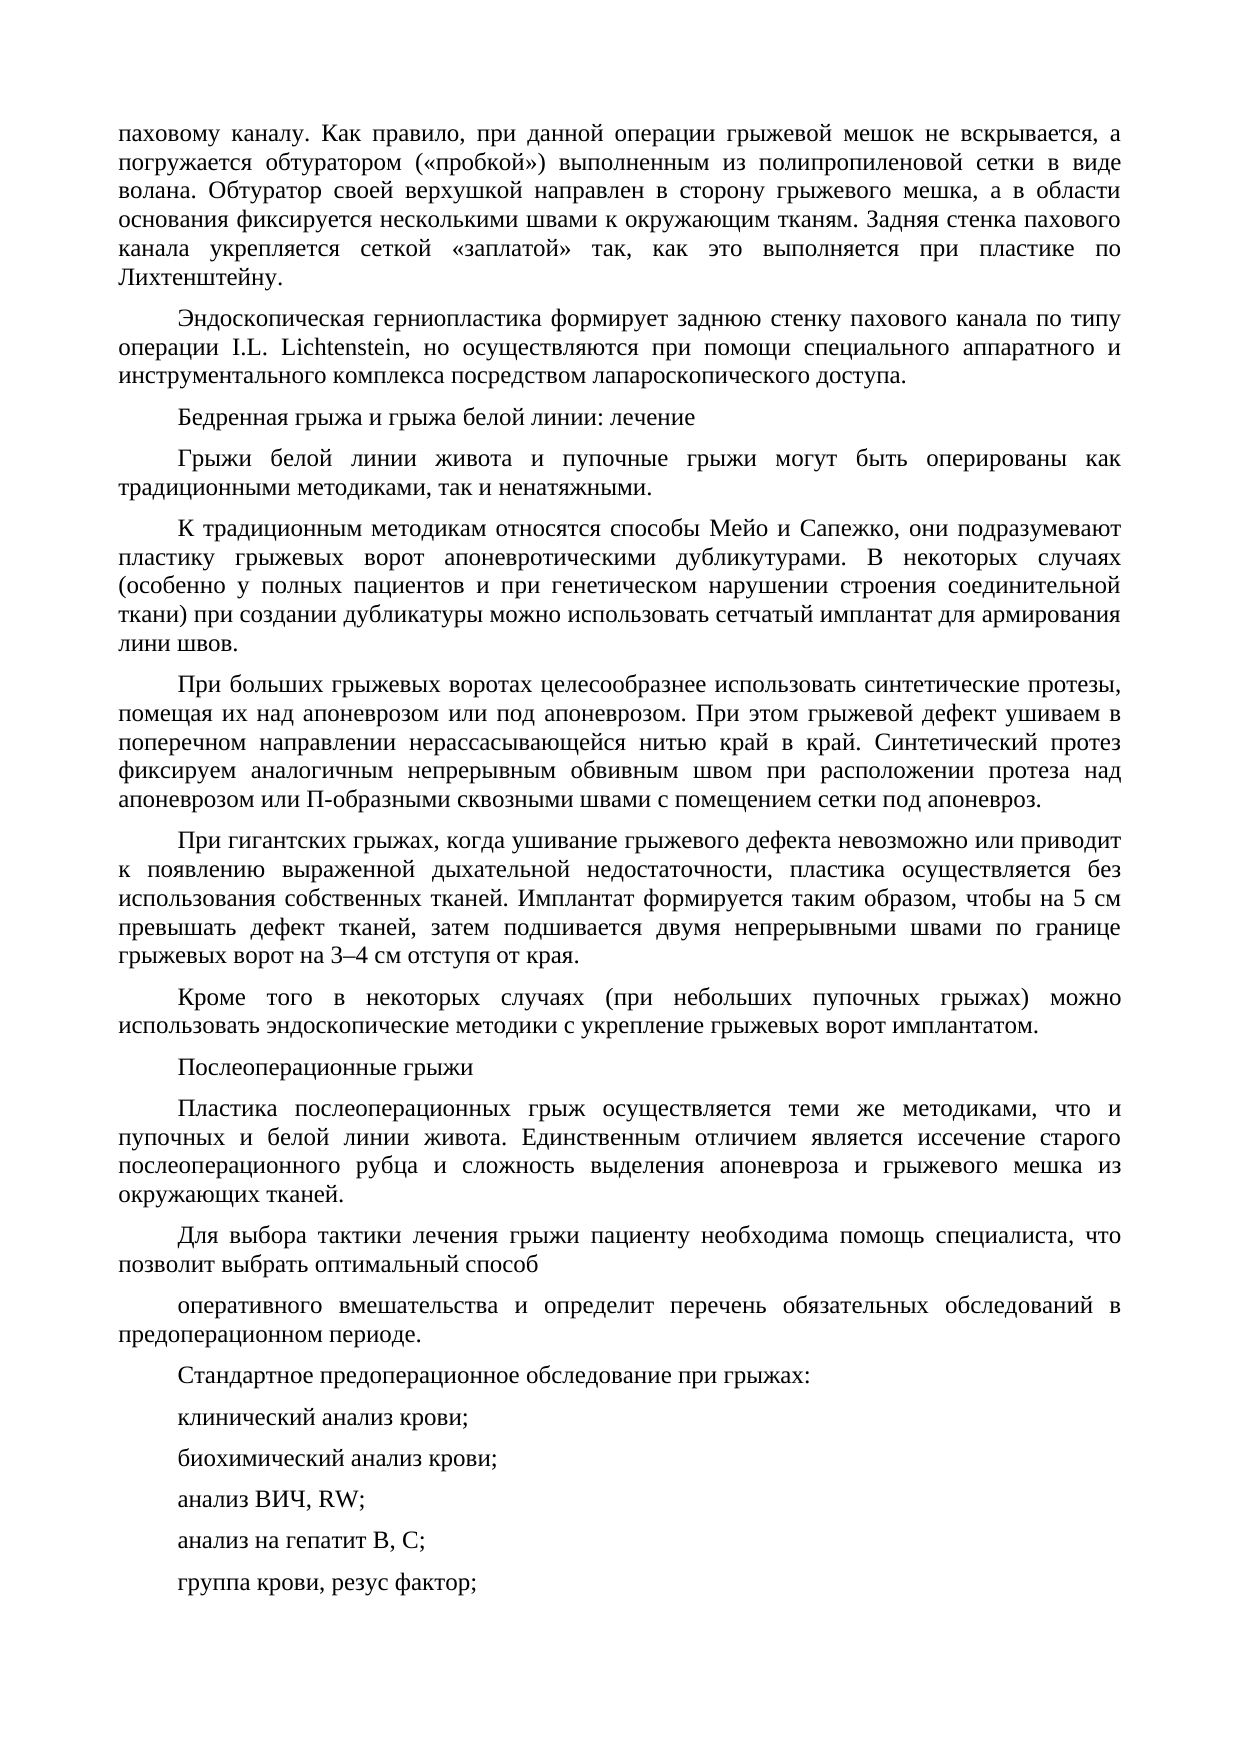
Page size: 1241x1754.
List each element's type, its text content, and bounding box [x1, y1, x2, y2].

text К традиционным методикам относятся способы Мейо и Сапежко, они подразумевают пластику грыжевых ворот апоневротическими дубликутурами. В некоторых случаях (особенно у полных пациентов и при генетическом нарушении строения соединительной ткани) при создании дубликатуры можно использовать сетчатый имплантат для армирования лини швов. [118, 513, 1122, 657]
text группа крови, резус фактор; [118, 1567, 1122, 1596]
text анализ на гепатит В, С; [118, 1526, 1122, 1554]
text Стандартное предоперационное обследование при грыжах: [118, 1361, 1122, 1389]
text При гигантских грыжах, когда ушивание грыжевого дефекта невозможно или приводит к появлению выраженной дыхательной недостаточности, пластика осуществляется без использования собственных тканей. Имплантат формируется таким образом, чтобы на 5 см превышать дефект тканей, затем подшивается двумя непрерывными швами по границе грыжевых ворот на 3–4 см отступя от края. [118, 826, 1122, 969]
text Для выбора тактики лечения грыжи пациенту необходима помощь специалиста, что позволит выбрать оптимальный способ [118, 1221, 1122, 1278]
text Пластика послеоперационных грыж осуществляется теми же методиками, что и пупочных и белой линии живота. Единственным отличием является иссечение старого послеоперационного рубца и сложность выделения апоневроза и грыжевого мешка из окружающих тканей. [118, 1093, 1122, 1208]
text клинический анализ крови; [118, 1402, 1122, 1431]
text Послеоперационные грыжи [118, 1052, 1122, 1081]
text Эндоскопическая герниопластика формирует заднюю стенку пахового канала по типу операции I.L. Lichtenstein, но осуществляются при помощи специального аппаратного и инструментального комплекса посредством лапароскопического доступа. [118, 303, 1122, 389]
text Кроме того в некоторых случаях (при небольших пупочных грыжах) можно использовать эндоскопические методики с укрепление грыжевых ворот имплантатом. [118, 982, 1122, 1039]
text оперативного вмешательства и определит перечень обязательных обследований в предоперационном периоде. [118, 1291, 1122, 1348]
text При больших грыжевых воротах целесообразнее использовать синтетические протезы, помещая их над апоневрозом или под апоневрозом. При этом грыжевой дефект ушиваем в поперечном направлении нерассасывающейся нитью край в край. Синтетический протез фиксируем аналогичным непрерывным обвивным швом при расположении протеза над апоневрозом или П-образными сквозными швами с помещением сетки под апоневроз. [118, 669, 1122, 813]
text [118, 118, 1122, 291]
text анализ ВИЧ, RW; [118, 1484, 1122, 1513]
text Бедренная грыжа и грыжа белой линии: лечение [118, 402, 1122, 431]
text Грыжи белой линии живота и пупочные грыжи могут быть оперированы как традиционными методиками, так и ненатяжными. [118, 443, 1122, 501]
text биохимический анализ крови; [118, 1443, 1122, 1472]
